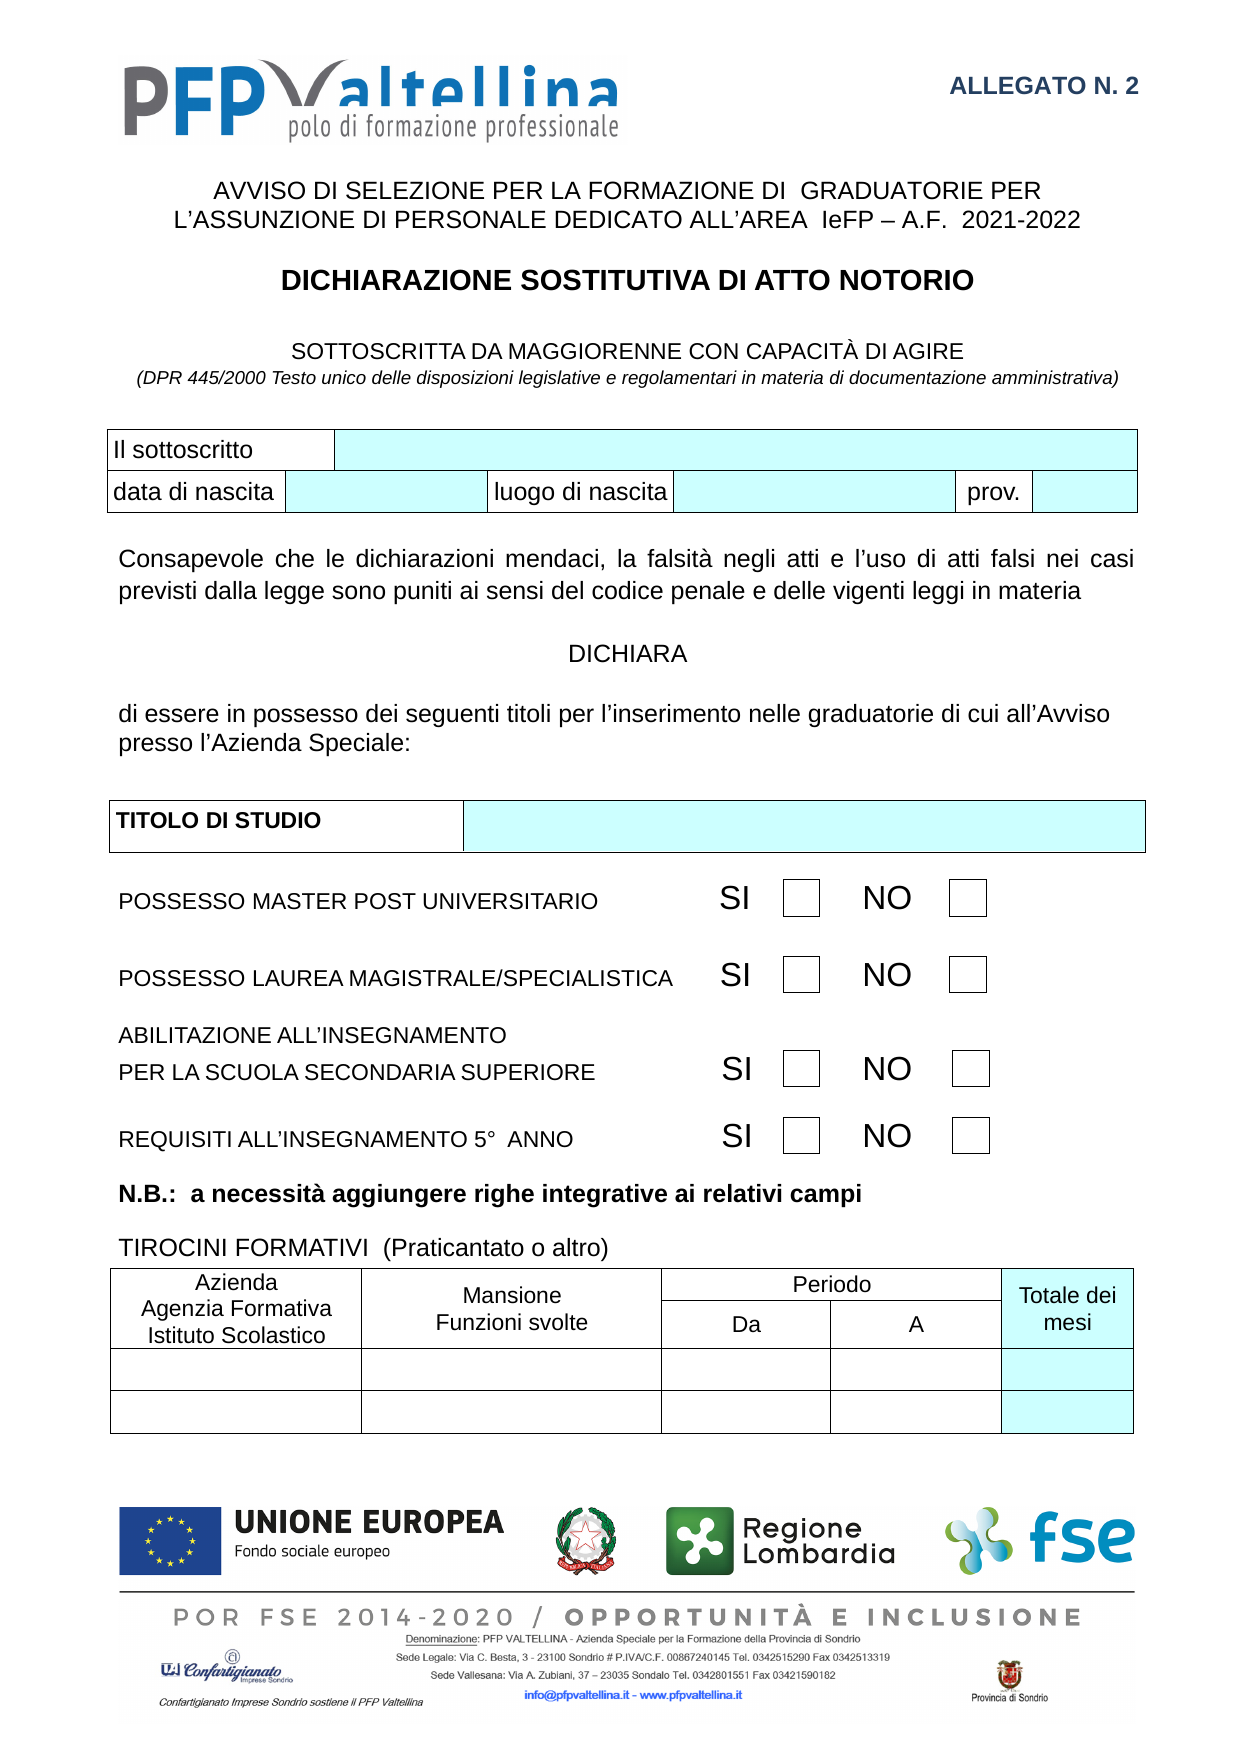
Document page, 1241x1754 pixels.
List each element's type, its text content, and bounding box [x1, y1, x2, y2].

table_cell [111, 1349, 361, 1390]
text REQUISITI ALL’INSEGNAMENTO 5° ANNO SI NO [118, 1116, 1137, 1154]
text PER SUPERIORE SI NO [118, 1049, 1137, 1087]
table_cell [1033, 471, 1137, 512]
table_cell [1002, 1349, 1133, 1390]
text di essere in possesso dei seguenti titoli per l’inserimento nelle graduatorie di cui all’Avviso presso l’Azienda Speciale: [118, 699, 1137, 757]
table_cell [111, 1391, 361, 1433]
text (DPR 445/2000 Testo unico delle disposizioni legislative e regolamentari in materia di documentazione amministrativa) [118, 367, 1137, 388]
table_cell prov. [956, 471, 1032, 512]
text N.B.: a necessità aggiungere righe integrative ai relativi campi [118, 1179, 1137, 1208]
text POSSESSO LAUREA MAGISTRALE/SPECIALISTICA SI NO [118, 955, 1137, 993]
table_header Mansione Funzioni svolte [362, 1269, 661, 1348]
table_header Totale dei mesi [1002, 1269, 1133, 1348]
table_cell [674, 471, 955, 512]
table_header [335, 430, 1137, 470]
table_header Periodo [662, 1269, 1001, 1300]
text ABILITAZIONE ALL’INSEGNAMENTO [118, 1022, 1137, 1049]
table_header Azienda Agenzia Formativa Istituto Scolastico [111, 1269, 361, 1348]
text Consapevole che le dichiarazioni mendaci, la falsità negli atti e l’uso di atti falsi nei casi previsti dalla legge sono puniti ai sensi del codice penale e delle vigenti leggi in materia [118, 544, 1137, 604]
table_cell Da [662, 1301, 830, 1348]
text DICHIARA [118, 639, 1137, 668]
table_cell [1002, 1391, 1133, 1433]
table_cell A [831, 1301, 1001, 1348]
table_header TITOLO DI STUDIO [110, 801, 463, 851]
text TIROCINI FORMATIVI (Praticantato o altro) [118, 1233, 1137, 1262]
text SOTTOSCRITTA DA MAGGIORENNE CON CAPACITÀ DI AGIRE [118, 338, 1137, 364]
table_header Il sottoscritto [108, 430, 334, 470]
text AVVISO DI SELEZIONE PER LA FORMAZIONE DI GRADUATORIE PER [118, 176, 1137, 205]
picture [118, 55, 628, 145]
text L’ASSUNZIONE DI PERSONALE DEDICATO ALL’AREA IeFP – A.F. 2021-2022 [118, 205, 1137, 234]
table_header [464, 801, 1145, 851]
table_cell data di nascita [108, 471, 285, 512]
text POSSESSO MASTER POST UNIVERSITARIO SI NO [118, 878, 1137, 917]
table_cell [831, 1391, 1001, 1433]
table_cell [286, 471, 487, 512]
picture [117, 1506, 1137, 1724]
table_cell [662, 1391, 830, 1433]
table_cell [362, 1349, 661, 1390]
text DICHIARAZIONE SOSTITUTIVA DI ATTO NOTORIO [118, 263, 1137, 297]
table_cell [362, 1391, 661, 1433]
table_cell luogo di nascita [488, 471, 673, 512]
table_cell [831, 1349, 1001, 1390]
table_cell [662, 1349, 830, 1390]
